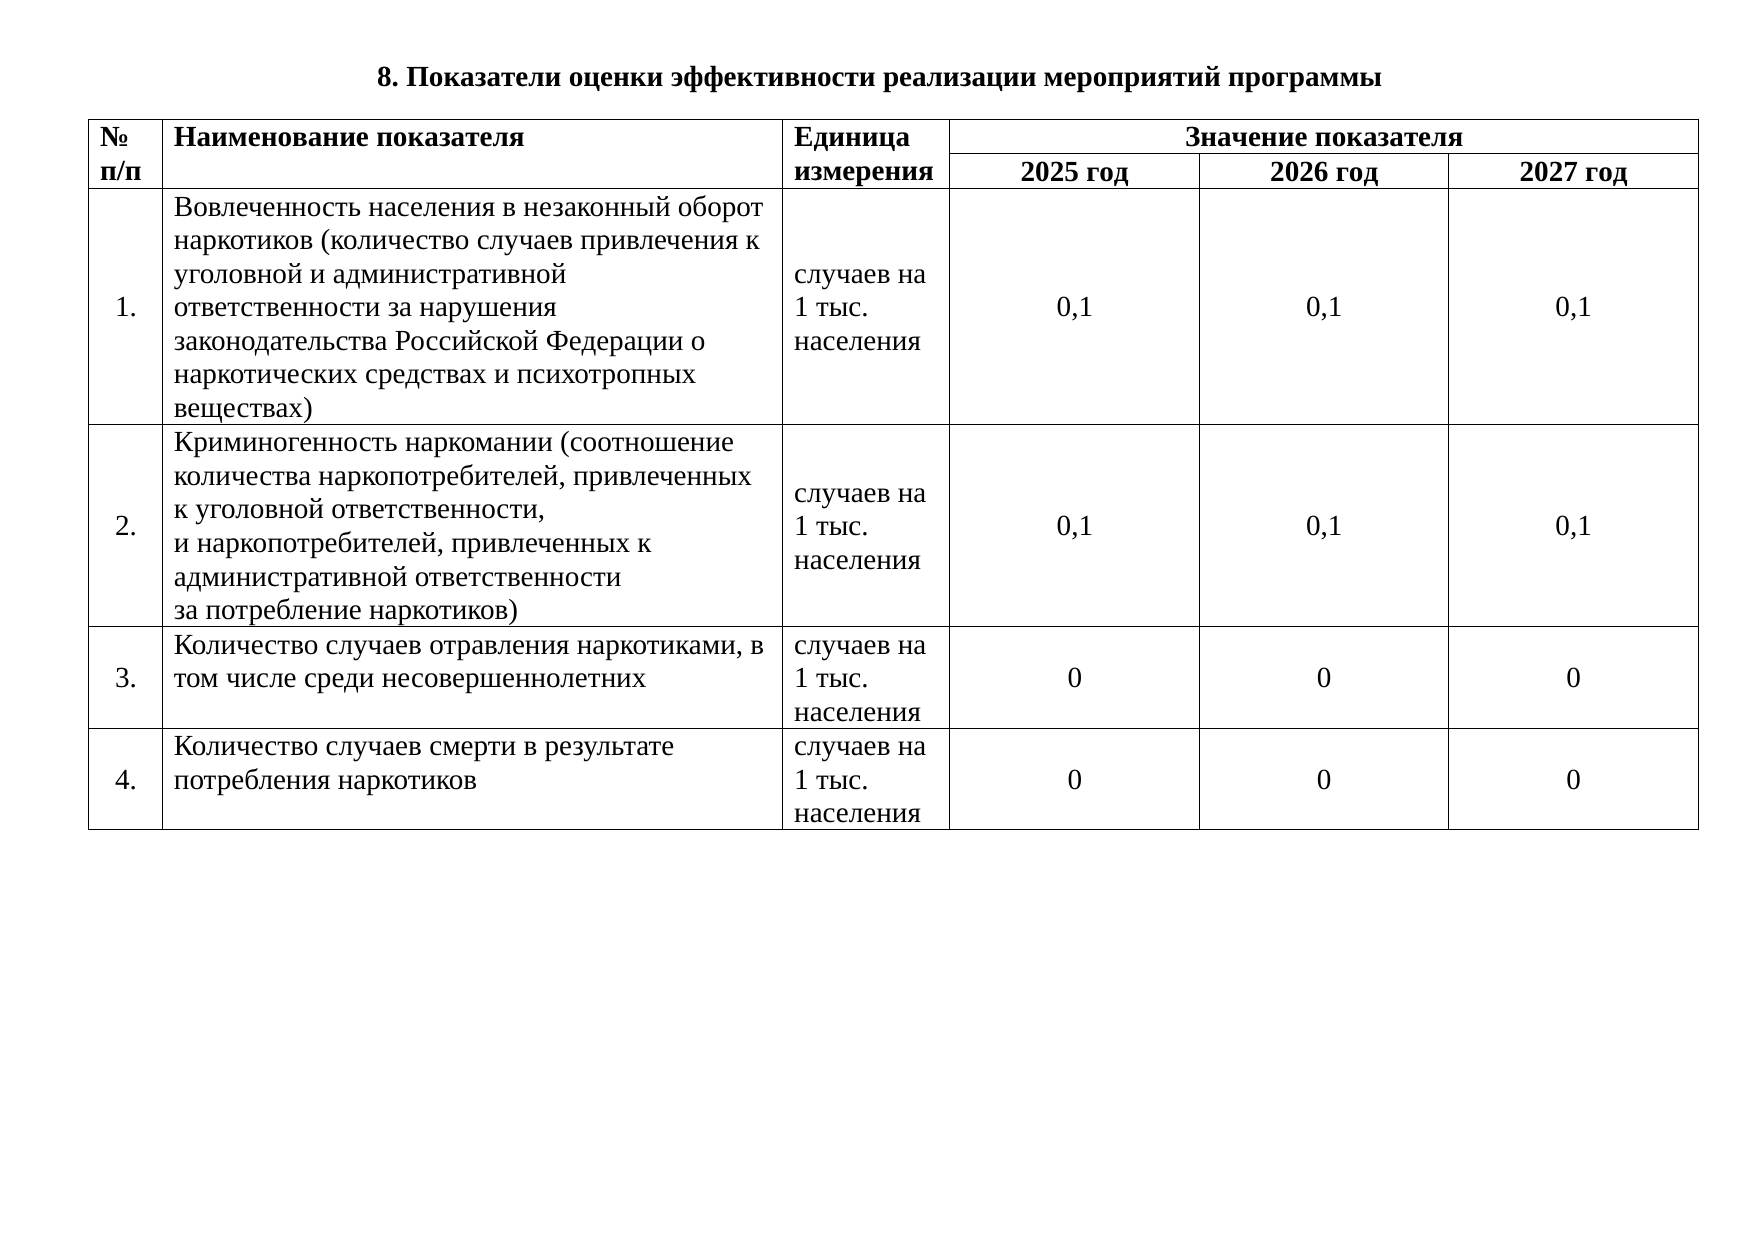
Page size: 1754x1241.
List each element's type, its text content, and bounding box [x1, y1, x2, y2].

table_cell случаев на 1 тыс. населения [783, 189, 949, 423]
table_cell Вовлеченность населения в незаконный оборот наркотиков (количество случаев привлечения к уголовной и административной ответственности за нарушения законодательства Российской Федерации о наркотических средствах и психотропных веществах) [163, 189, 782, 423]
table_cell 0 [1449, 729, 1698, 829]
table_cell 0,1 [1449, 425, 1698, 626]
table_cell 3. [89, 627, 162, 727]
table_cell 0,1 [950, 425, 1199, 626]
table_cell 0,1 [950, 189, 1199, 423]
table_cell 0 [950, 729, 1199, 829]
table_cell 2. [89, 425, 162, 626]
table_cell 4. [89, 729, 162, 829]
table_header Значение показателя [950, 120, 1698, 153]
table_header Единица измерения [783, 120, 949, 188]
table_cell 0,1 [1449, 189, 1698, 423]
table_cell 2027 год [1449, 154, 1698, 188]
table_cell случаев на 1 тыс. населения [783, 627, 949, 727]
table_cell Количество случаев смерти в результате потребления наркотиков [163, 729, 782, 829]
table_cell 2025 год [950, 154, 1199, 188]
table_header Наименование показателя [163, 120, 782, 188]
table_cell 0,1 [1200, 189, 1448, 423]
table_cell 1. [89, 189, 162, 423]
table_cell случаев на 1 тыс. населения [783, 425, 949, 626]
table_header № п/п [89, 120, 162, 188]
table_cell Криминогенность наркомании (соотношение количества наркопотребителей, привлеченных к уголовной ответственности, и наркопотребителей, привлеченных к административной ответственности за потребление наркотиков) [163, 425, 782, 626]
table_cell случаев на 1 тыс. населения [783, 729, 949, 829]
table_cell 2026 год [1200, 154, 1448, 188]
table_cell Количество случаев отравления наркотиками, в том числе среди несовершеннолетних [163, 627, 782, 727]
table_cell 0 [1449, 627, 1698, 727]
table_cell 0,1 [1200, 425, 1448, 626]
table_cell 0 [950, 627, 1199, 727]
table_cell 0 [1200, 729, 1448, 829]
text 8. Показатели оценки эффективности реализации мероприятий программы [29, 59, 1730, 93]
table_cell 0 [1200, 627, 1448, 727]
